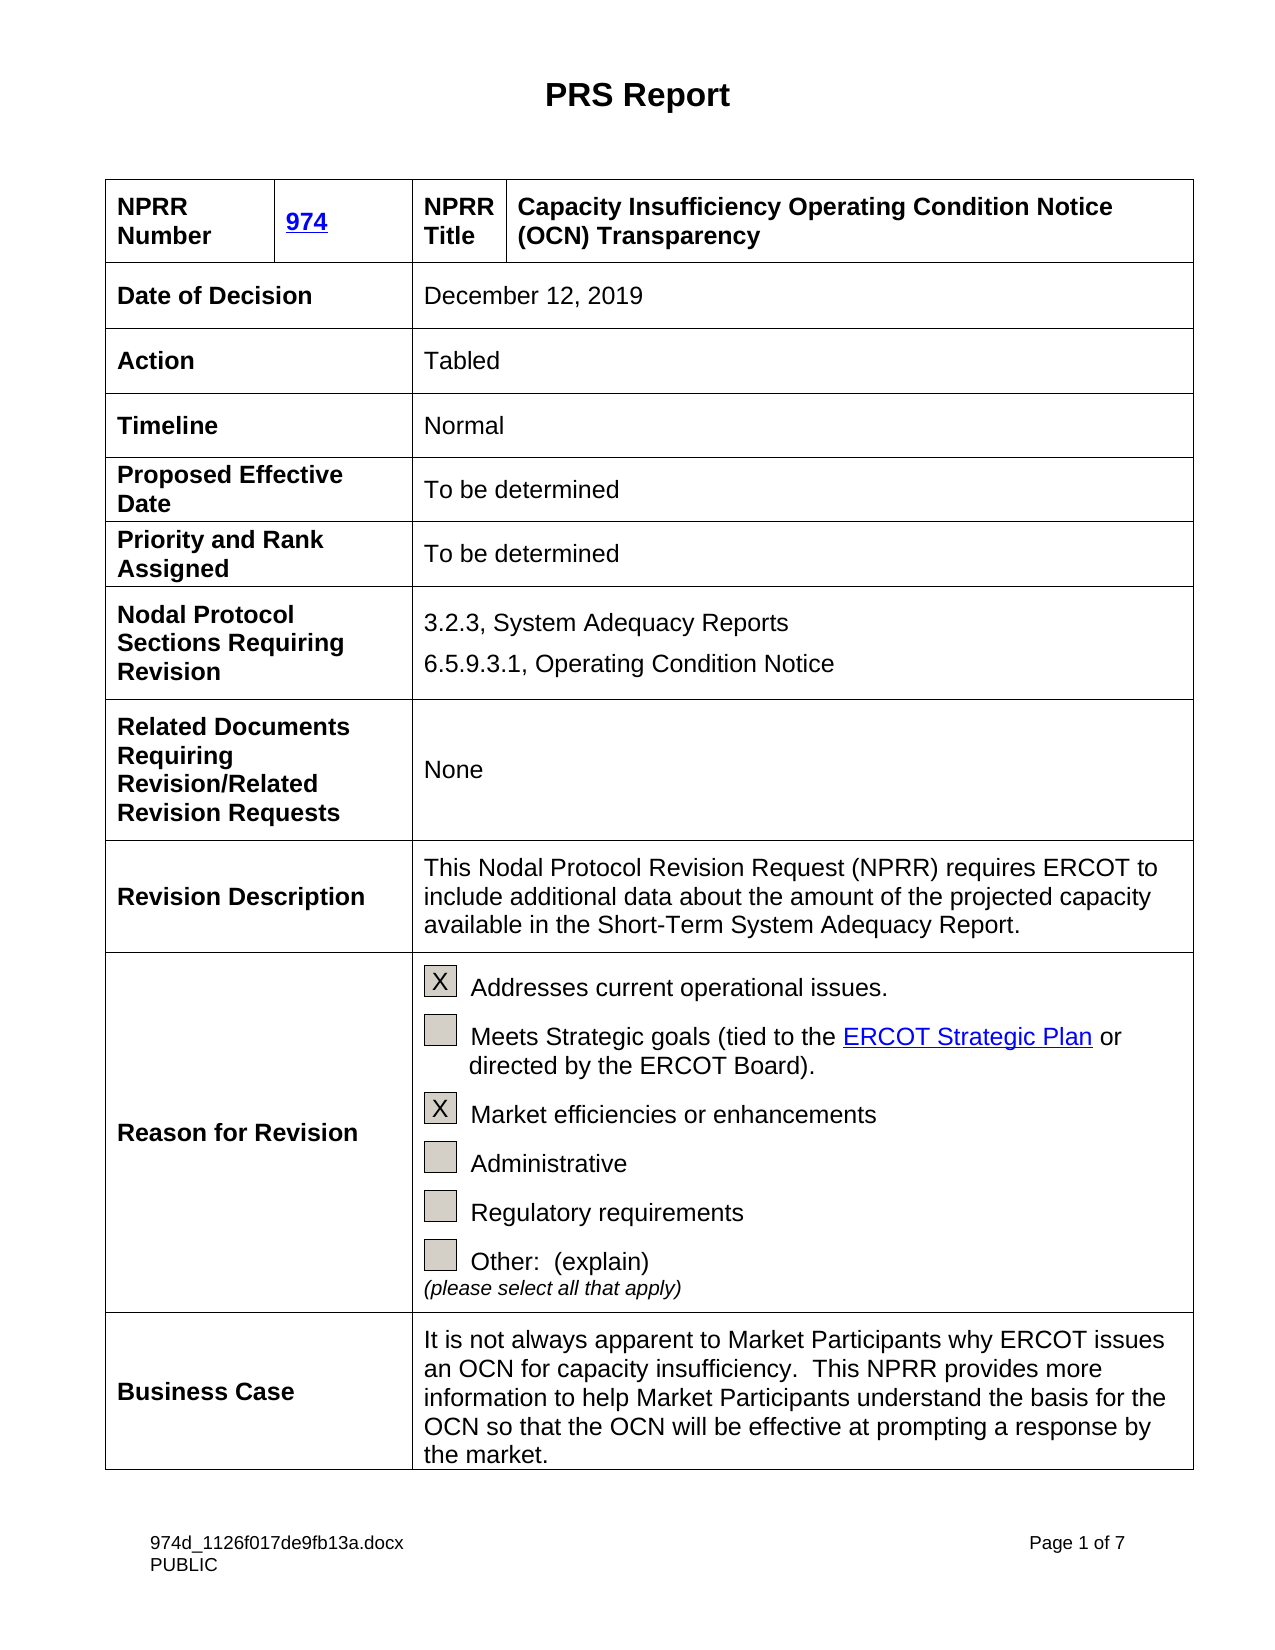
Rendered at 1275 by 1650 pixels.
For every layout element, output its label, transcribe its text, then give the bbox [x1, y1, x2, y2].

table_cell Normal [413, 394, 1193, 457]
table_cell Nodal Protocol Sections Requiring Revision [106, 587, 412, 698]
table_cell Business Case [106, 1313, 412, 1469]
table_cell Proposed Effective Date [106, 458, 412, 521]
table_cell Action [106, 329, 412, 392]
table_cell It is not always apparent to Market Participants why ERCOT issues an OCN for capacity insufficiency. This NPRR provides more information to help Market Participants understand the basis for the OCN so that the OCN will be effective at prompting a response by the market. [413, 1313, 1193, 1469]
table_cell 3.2.3, System Adequacy Reports 6.5.9.3.1, Operating Condition Notice [413, 587, 1193, 698]
table_cell None [413, 700, 1193, 839]
table_header NPRR Number [106, 180, 274, 262]
table_cell Reason for Revision [106, 953, 412, 1312]
table_cell To be determined [413, 458, 1193, 521]
table_cell December 12, 2019 [413, 263, 1193, 328]
table_header Capacity Insufficiency Operating Condition Notice (OCN) Transparency [507, 180, 1193, 262]
table_cell Related Documents Requiring Revision/Related Revision Requests [106, 700, 412, 839]
table_cell Addresses current operational issues. Meets Strategic goals (tied to the ERCOT Strategic Plan or directed by the ERCOT Board). Market efficiencies or enhancements Administrative Regulatory requirements Other: (explain) (please select all that apply) [413, 953, 1193, 1312]
table_cell Date of Decision [106, 263, 412, 328]
table_cell This Nodal Protocol Revision Request (NPRR) requires ERCOT to include additional data about the amount of the projected capacity available in the Short-Term System Adequacy Report. [413, 841, 1193, 952]
table_cell Tabled [413, 329, 1193, 392]
table_cell To be determined [413, 522, 1193, 586]
table_header 974 [275, 180, 412, 262]
table_cell Timeline [106, 394, 412, 457]
table_cell Revision Description [106, 841, 412, 952]
table_header NPRR Title [413, 180, 506, 262]
table_cell Priority and Rank Assigned [106, 522, 412, 586]
